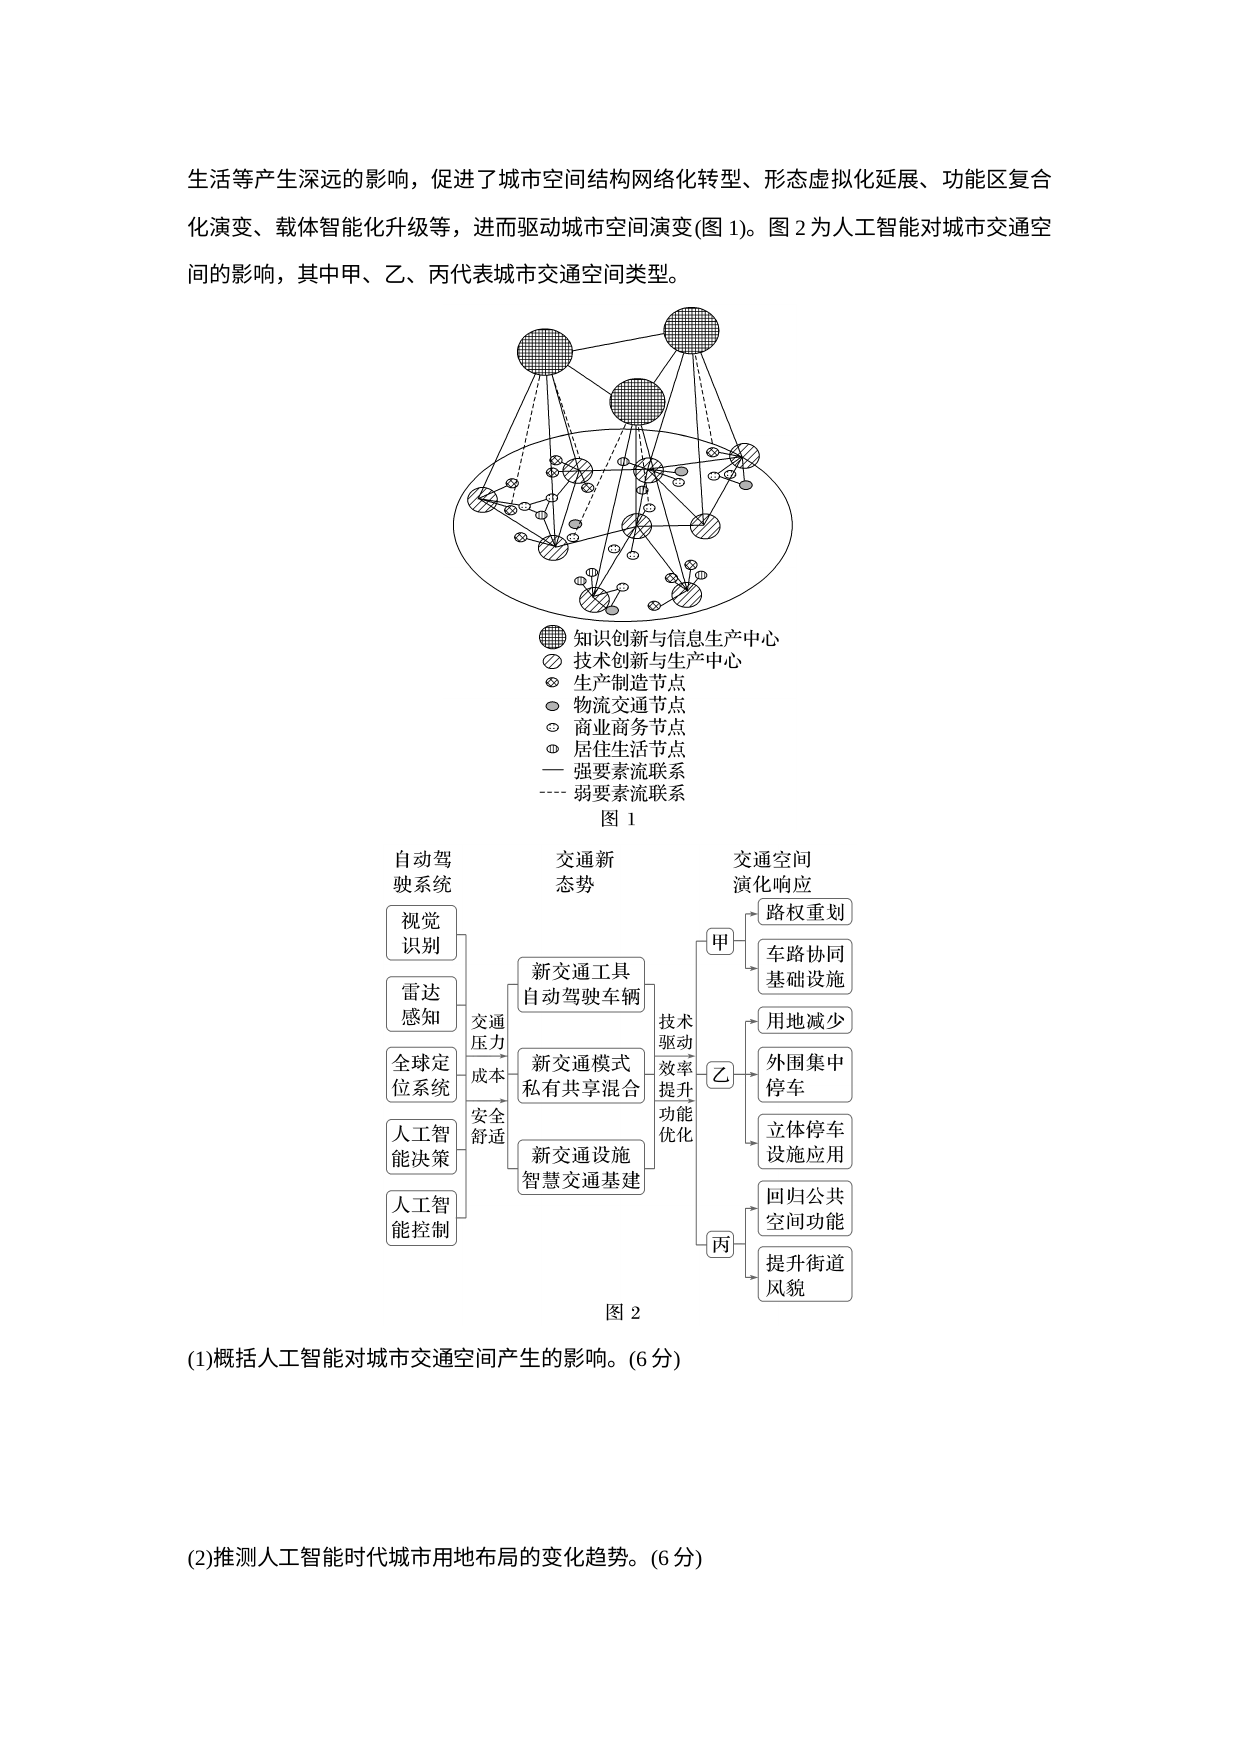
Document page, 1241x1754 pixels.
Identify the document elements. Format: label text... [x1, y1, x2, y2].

text (2)推测人工智能时代城市用地布局的变化趋势。(6分) [187, 1539, 1053, 1571]
text (1)概括人工智能对城市交通空间产生的影响。(6分) [187, 1341, 1053, 1372]
picture [443, 304, 797, 830]
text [187, 162, 1053, 289]
picture [383, 844, 857, 1326]
